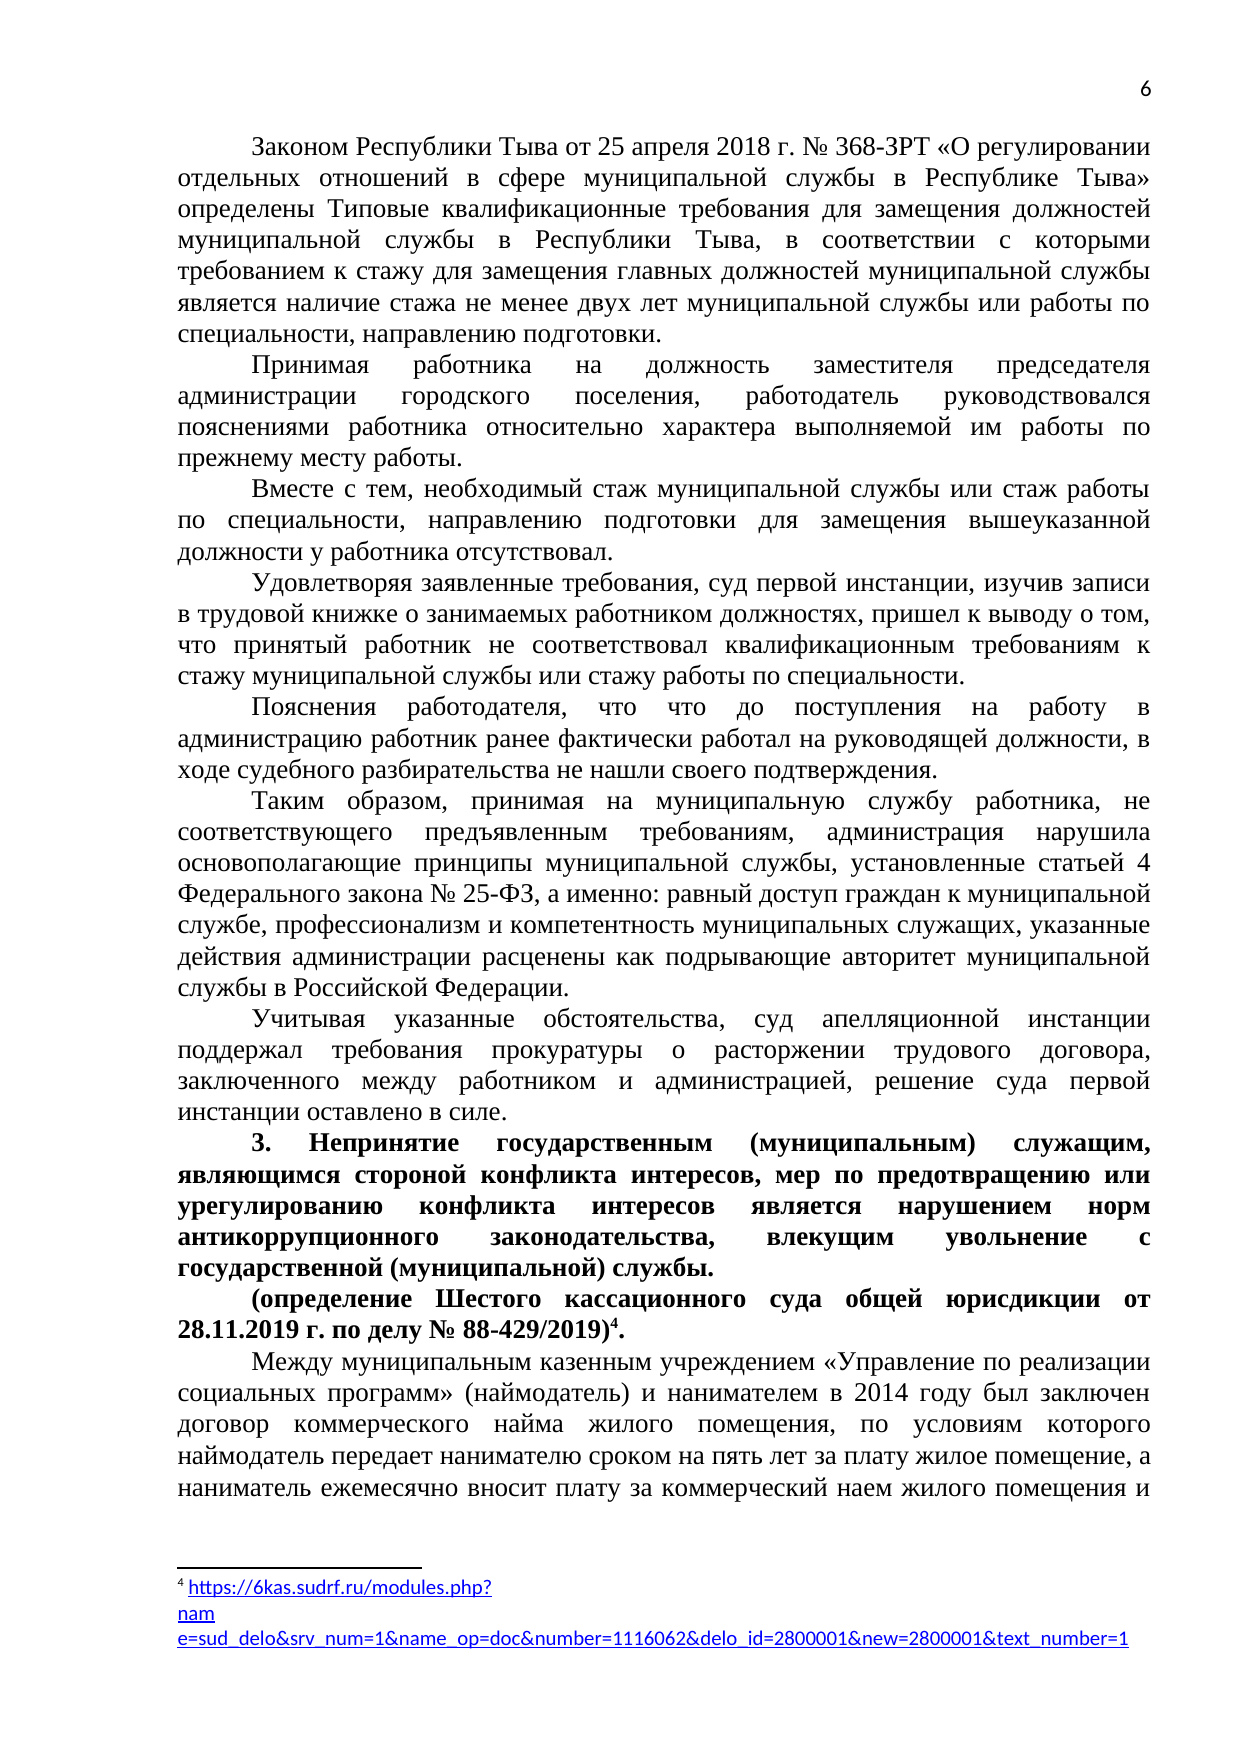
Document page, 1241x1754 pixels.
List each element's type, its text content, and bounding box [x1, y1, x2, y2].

text Вместе с тем, необходимый стаж муниципальной службы или стаж работы по специальности, направлению подготовки для замещения вышеуказанной должности у работника отсутствовал. [177, 472, 1152, 566]
text 3. Непринятие государственным (муниципальным) служащим, являющимся стороной конфликта интересов, мер по предотвращению или урегулированию конфликта интересов является нарушением норм антикоррупционного законодательства, влекущим увольнение с государственной (муниципальной) службы. [177, 1127, 1152, 1282]
text Удовлетворяя заявленные требования, суд первой инстанции, изучив записи в трудовой книжке о занимаемых работником должностях, пришел к выводу о том, что принятый работник не соответствовал квалификационным требованиям к стажу муниципальной службы или стажу работы по специальности. [177, 566, 1152, 691]
text Учитывая указанные обстоятельства, суд апелляционной инстанции поддержал требования прокуратуры о расторжении трудового договора, заключенного между работником и администрацией, решение суда первой инстанции оставлено в силе. [177, 1002, 1152, 1127]
text Таким образом, принимая на муниципальную службу работника, не соответствующего предъявленным требованиям, администрация нарушила основополагающие принципы муниципальной службы, установленные статьей 4 Федерального закона № 25-ФЗ, а именно: равный доступ граждан к муниципальной службе, профессионализм и компетентность муниципальных служащих, указанные действия администрации расценены как подрывающие авторитет муниципальной службы в Российской Федерации. [177, 784, 1152, 1002]
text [177, 1344, 1152, 1502]
text Принимая работника на должность заместителя председателя администрации городского поселения, работодатель руководствовался пояснениями работника относительно характера выполняемой им работы по прежнему месту работы. [177, 348, 1152, 472]
text Пояснения работодателя, что что до поступления на работу в администрацию работник ранее фактически работал на руководящей должности, в ходе судебного разбирательства не нашли своего подтверждения. [177, 691, 1152, 784]
text Законом Республики Тыва от 25 апреля 2018 г. № 368-ЗРТ «О регулировании отдельных отношений в сфере муниципальной службы в Республике Тыва» определены Типовые квалификационные требования для замещения должностей муниципальной службы в Республики Тыва, в соответствии с которыми требованием к стажу для замещения главных должностей муниципальной службы является наличие стажа не менее двух лет муниципальной службы или работы по специальности, направлению подготовки. [177, 130, 1152, 348]
text (определение Шестого кассационного суда общей юрисдикции от 28.11.2019 г. по делу № 88-429/2019). [177, 1282, 1152, 1344]
